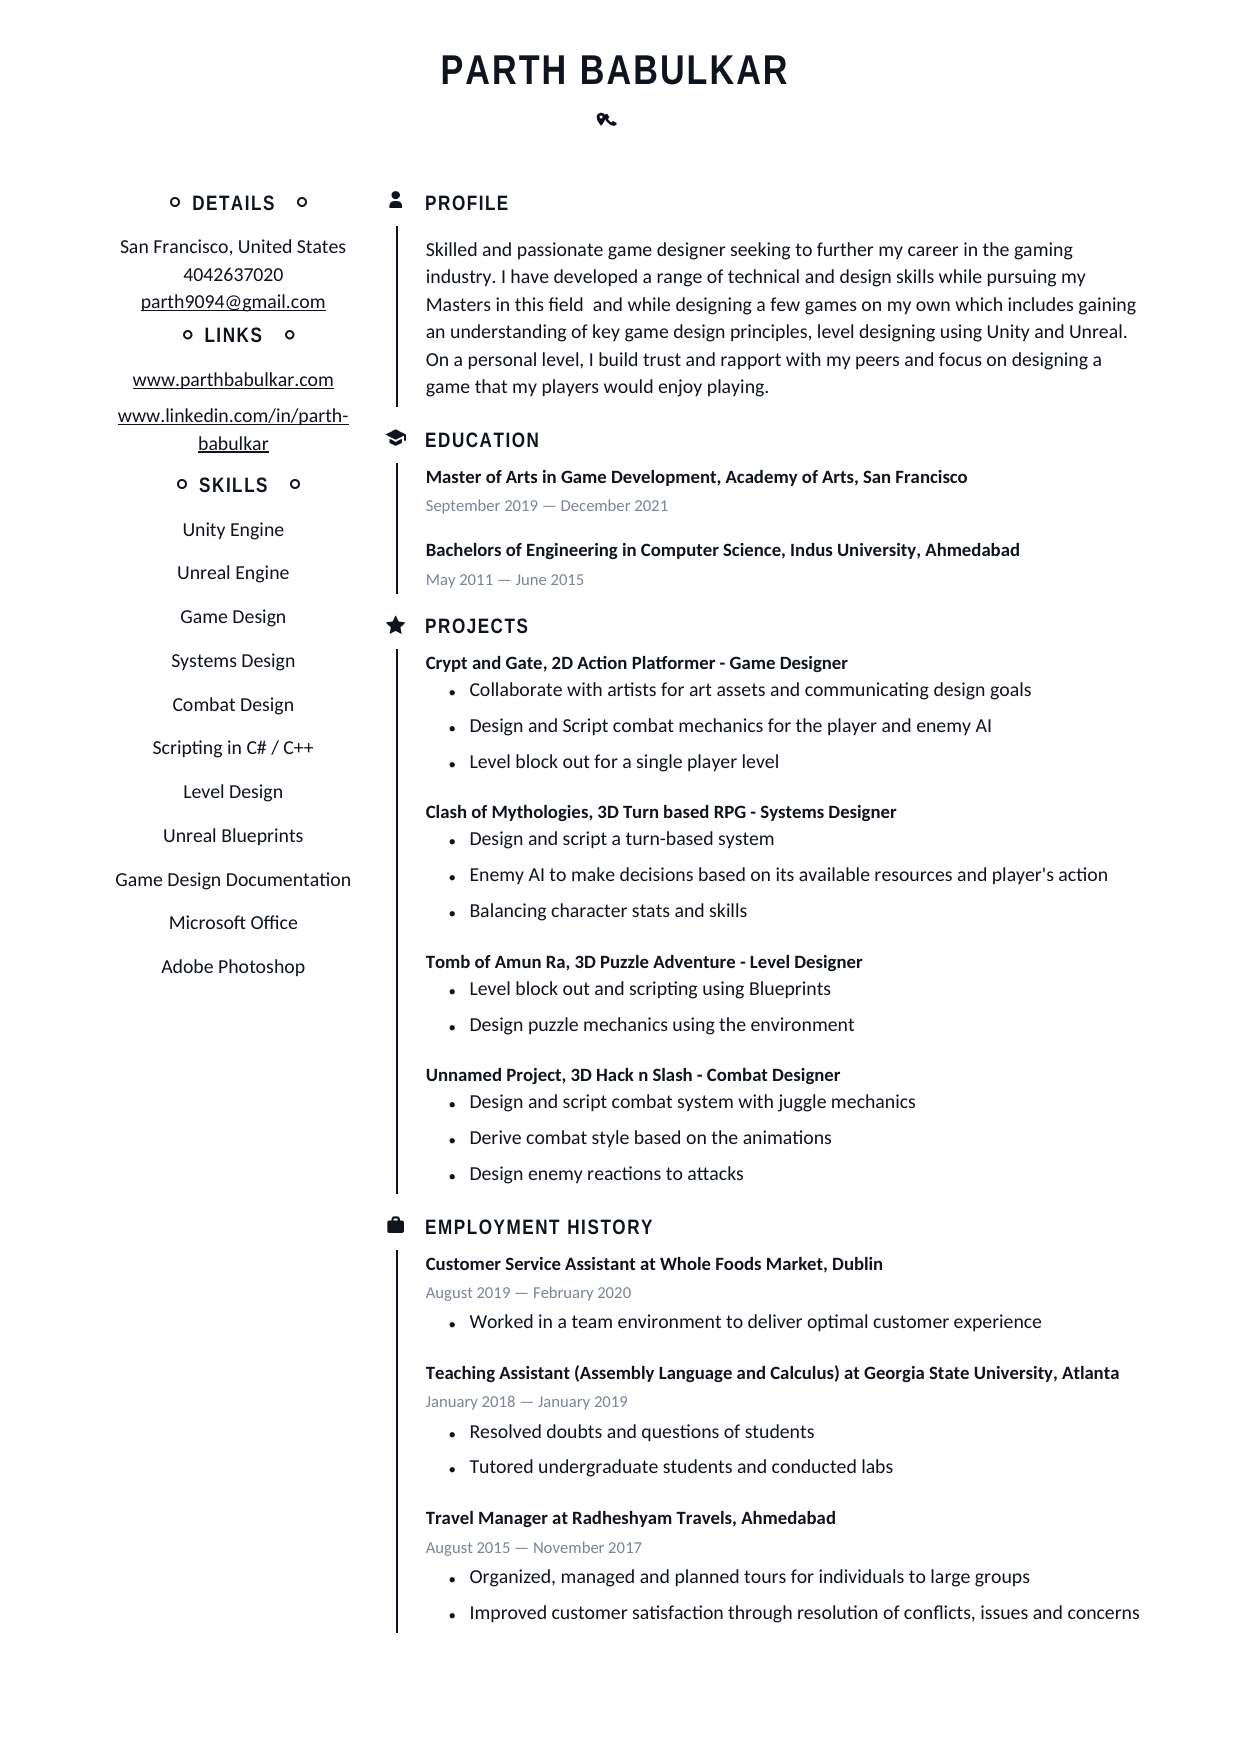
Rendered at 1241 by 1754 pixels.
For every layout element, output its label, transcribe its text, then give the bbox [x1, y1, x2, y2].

picture [383, 612, 408, 636]
picture [181, 328, 194, 341]
picture [383, 188, 408, 212]
picture [590, 105, 622, 131]
picture [168, 195, 182, 209]
picture [283, 328, 296, 341]
table_header parth babulkar [83, 64, 1146, 181]
picture [383, 426, 408, 450]
picture [295, 195, 309, 209]
table_cell [384, 181, 1146, 1633]
table_cell Details San Francisco, United States 4042637020 parth9094@gmail.com Links www.parthbabulkar.com www.linkedin.com/in/parth-babulkar Skills Unity Engine Unreal Engine Game Design Systems Design Combat Design Scripting in C# / C++ Level Design Unreal Blueprints Game Design Documentation Microsoft Office Adobe Photoshop [83, 181, 384, 1633]
picture [288, 477, 302, 491]
picture [383, 1212, 408, 1237]
picture [175, 477, 189, 491]
